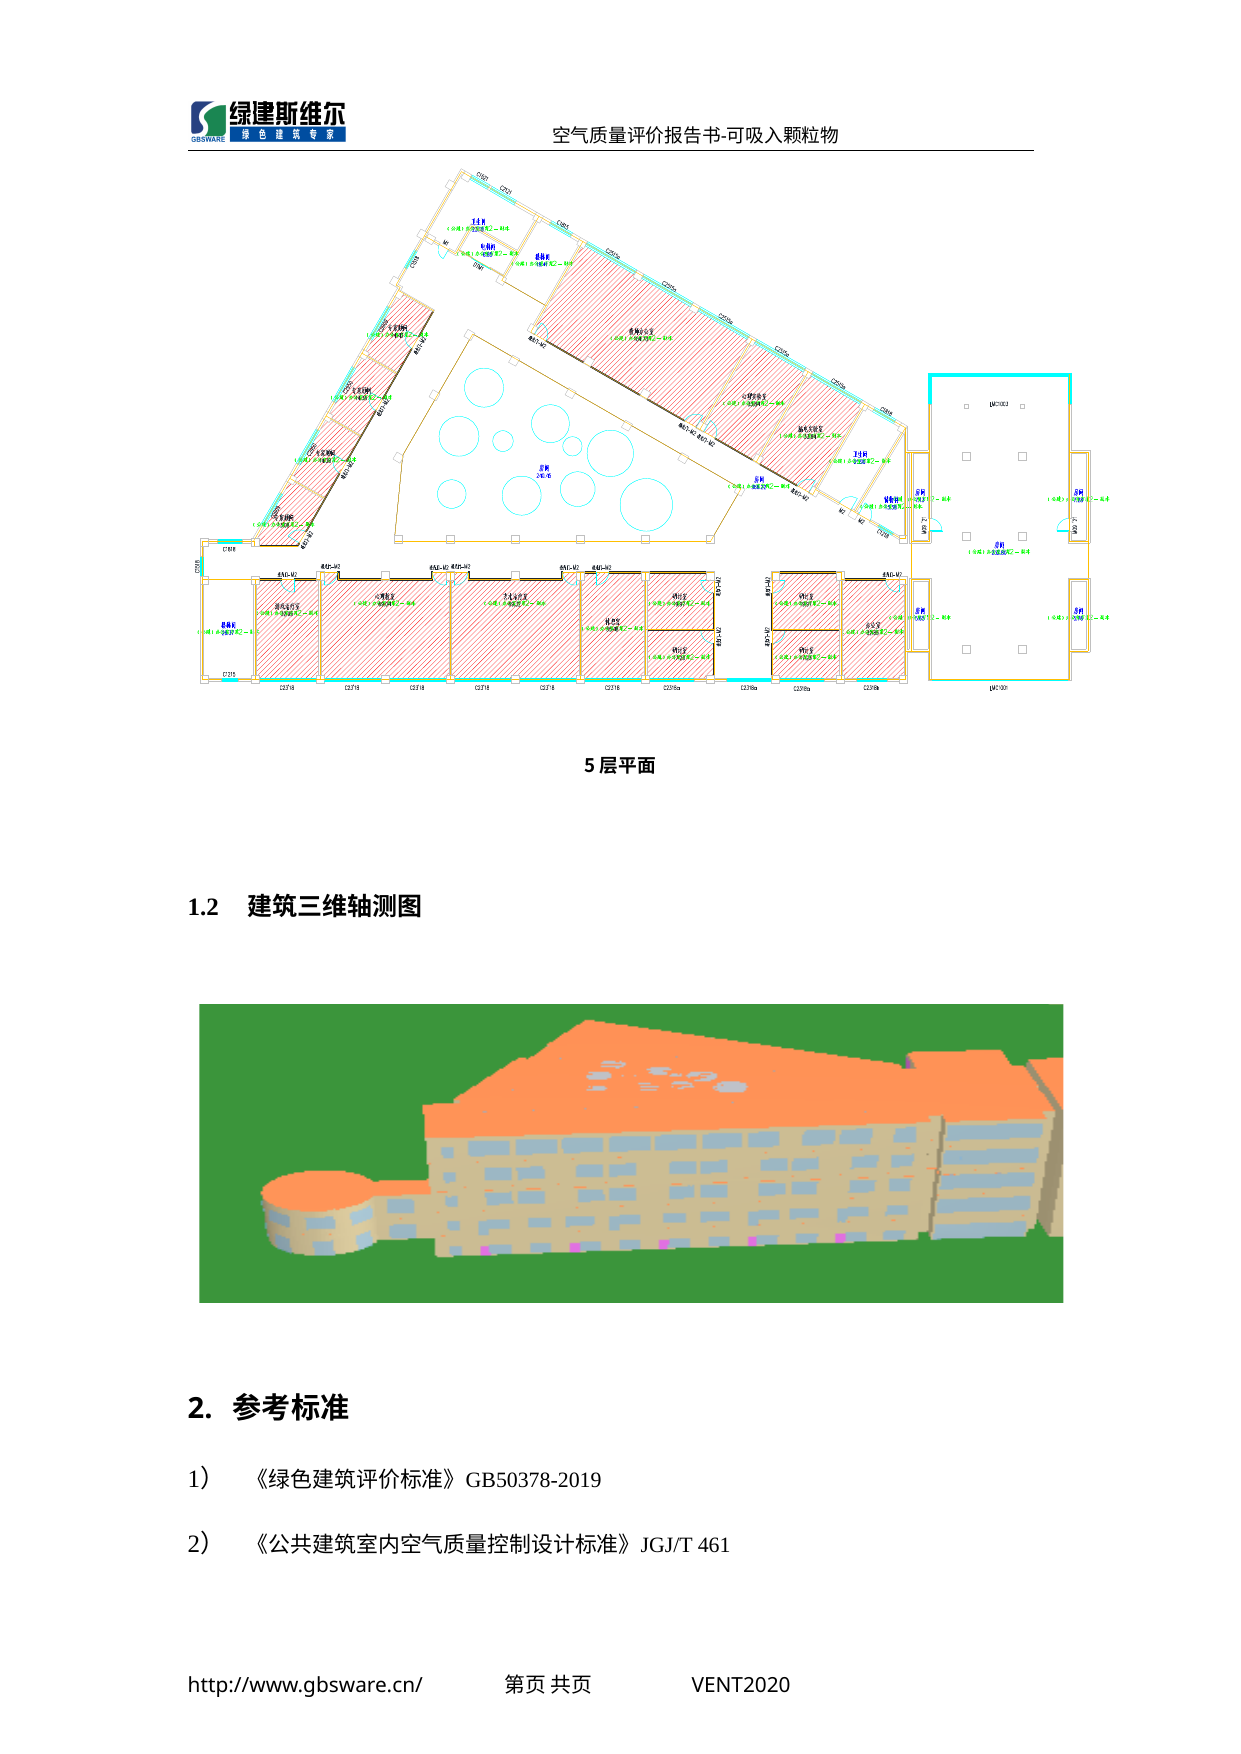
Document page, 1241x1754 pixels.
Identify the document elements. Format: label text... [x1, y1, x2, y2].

table_header [188, 991, 1075, 1316]
list 《公共建筑室内空气质量控制设计标准》JGJ/T 461 [187, 1509, 1053, 1574]
picture [199, 1004, 1064, 1303]
subtitle 参考标准 [187, 1373, 1053, 1438]
subtitle 建筑三维轴测图 [187, 872, 1053, 937]
text 5层平面 [187, 748, 1053, 780]
picture [187, 101, 347, 143]
list 《绿色建筑评价标准》GB50378-2019 [187, 1444, 1053, 1509]
